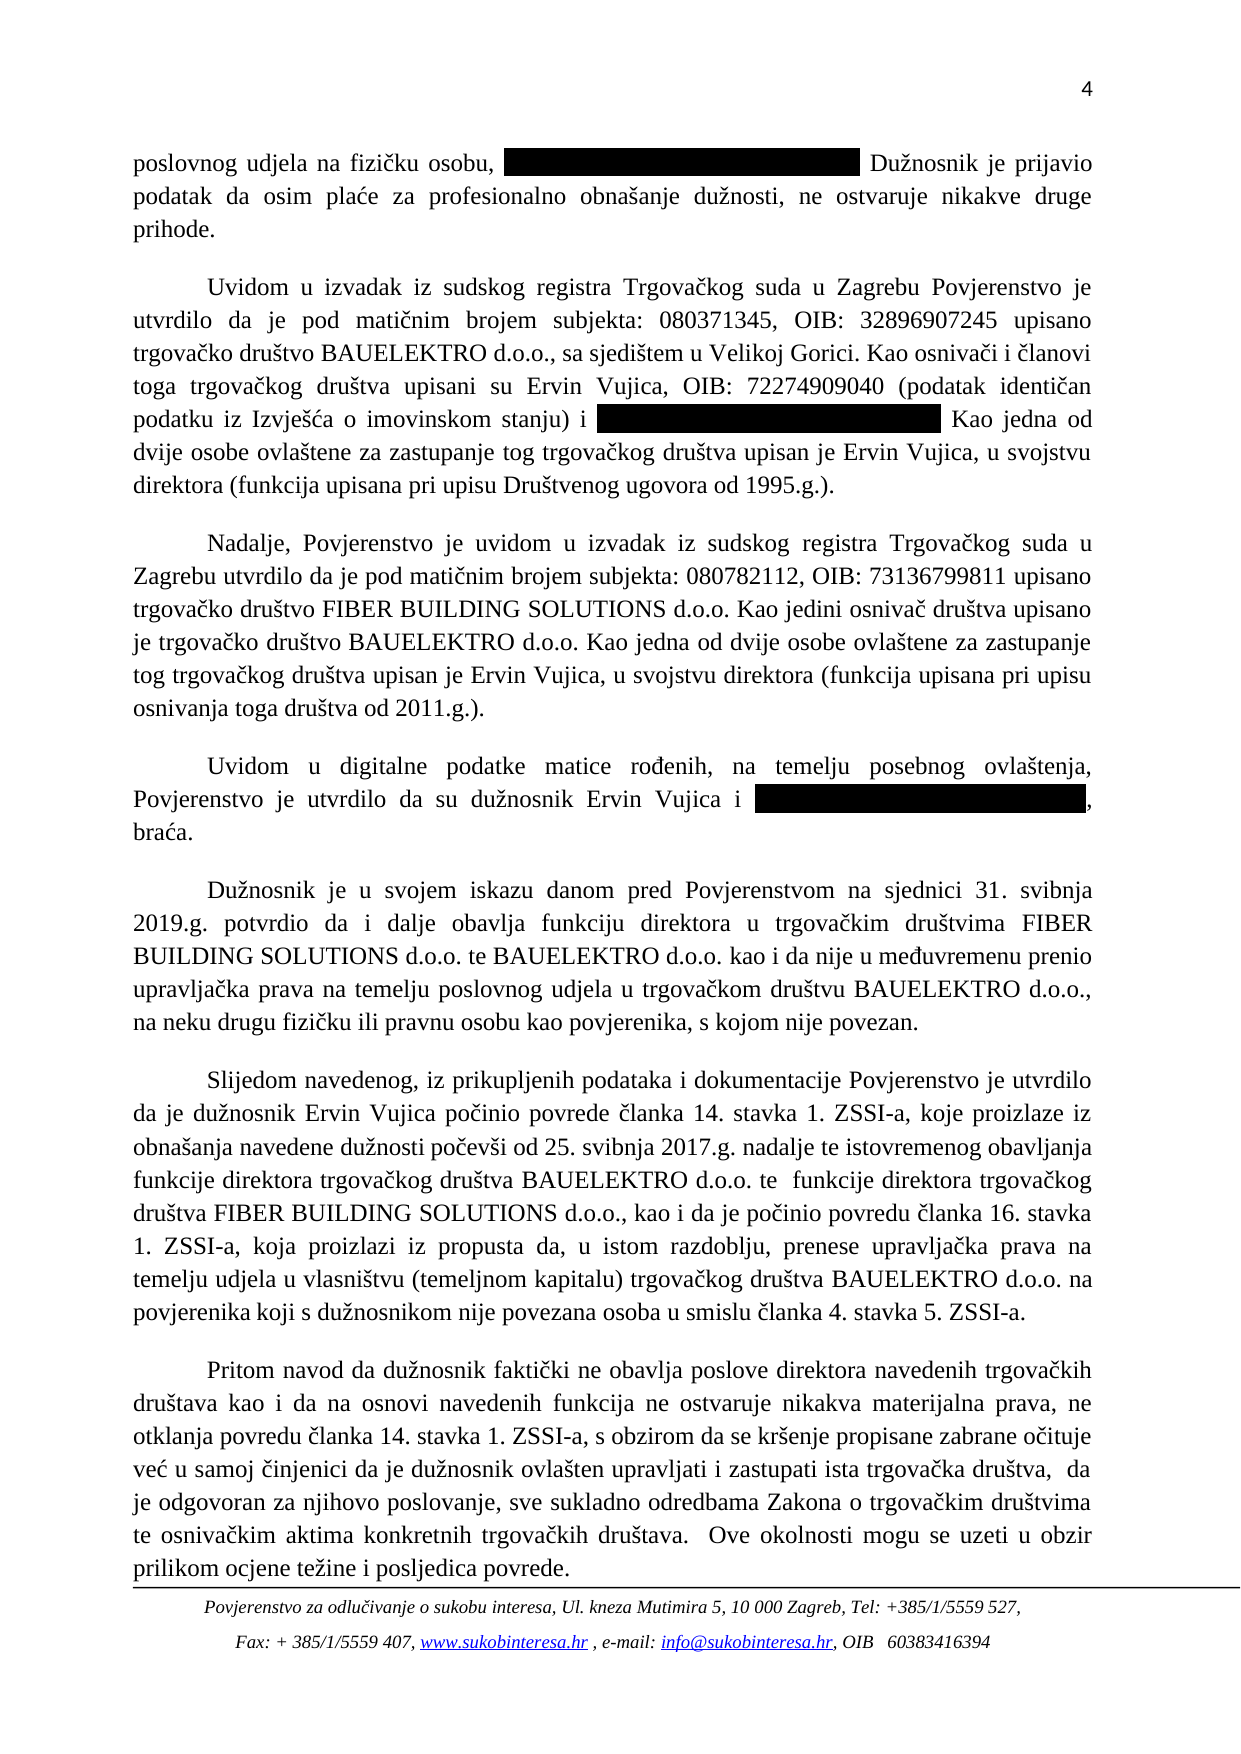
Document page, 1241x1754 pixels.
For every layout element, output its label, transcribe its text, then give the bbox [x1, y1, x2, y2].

text Pritom navod da dužnosnik faktički ne obavlja poslove direktora navedenih trgovačkih društava kao i da na osnovi navedenih funkcija ne ostvaruje nikakva materijalna prava, ne otklanja povredu članka 14. stavka 1. ZSSI-a, s obzirom da se kršenje propisane zabrane očituje već u samoj činjenici da je dužnosnik ovlašten upravljati i zastupati ista trgovačka društva, da je odgovoran za njihovo poslovanje, sve sukladno odredbama Zakona o trgovačkim društvima te osnivačkim aktima konkretnih trgovačkih društava. Ove okolnosti mogu se uzeti u obzir prilikom ocjene težine i posljedica povrede. [133, 1355, 1092, 1582]
text Nadalje, Povjerenstvo je uvidom u izvadak iz sudskog registra Trgovačkog suda u Zagrebu utvrdilo da je pod matičnim brojem subjekta: 080782112, OIB: 73136799811 upisano trgovačko društvo FIBER BUILDING SOLUTIONS d.o.o. Kao jedini osnivač društva upisano je trgovačko društvo BAUELEKTRO d.o.o. Kao jedna od dvije osobe ovlaštene za zastupanje tog trgovačkog društva upisan je Ervin Vujica, u svojstvu direktora (funkcija upisana pri upisu osnivanja toga društva od 2011.g.). [133, 528, 1092, 722]
text Slijedom navedenog, iz prikupljenih podataka i dokumentacije Povjerenstvo je utvrdilo da je dužnosnik Ervin Vujica počinio povrede članka 14. stavka 1. ZSSI-a, koje proizlaze iz obnašanja navedene dužnosti počevši od 25. svibnja 2017.g. nadalje te istovremenog obavljanja funkcije direktora trgovačkog društva BAUELEKTRO d.o.o. te funkcije direktora trgovačkog društva FIBER BUILDING SOLUTIONS d.o.o., kao i da je počinio povredu članka 16. stavka 1. ZSSI-a, koja proizlazi iz propusta da, u istom razdoblju, prenese upravljačka prava na temelju udjela u vlasništvu (temeljnom kapitalu) trgovačkog društva BAUELEKTRO d.o.o. na povjerenika koji s dužnosnikom nije povezana osoba u smislu članka 4. stavka 5. ZSSI-a. [133, 1066, 1092, 1326]
text Uvidom u izvadak iz sudskog registra Trgovačkog suda u Zagrebu Povjerenstvo je utvrdilo da je pod matičnim brojem subjekta: 080371345, OIB: 32896907245 upisano trgovačko društvo BAUELEKTRO d.o.o., sa sjedištem u Velikoj Gorici. Kao osnivači i članovi toga trgovačkog društva upisani su Ervin Vujica, OIB: 72274909040 (podatak identičan podatku iz Izvješća o imovinskom stanju) i …………………………………... Kao jedna od dvije osobe ovlaštene za zastupanje tog trgovačkog društva upisan je Ervin Vujica, u svojstvu direktora (funkcija upisana pri upisu Društvenog ugovora od 1995.g.). [133, 272, 1092, 499]
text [133, 148, 1092, 242]
text Uvidom u digitalne podatke matice rođenih, na temelju posebnog ovlaštenja, Povjerenstvo je utvrdilo da su dužnosnik Ervin Vujica i …………………………………., braća. [133, 751, 1092, 846]
text Dužnosnik je u svojem iskazu danom pred Povjerenstvom na sjednici 31. svibnja 2019.g. potvrdio da i dalje obavlja funkciju direktora u trgovačkim društvima FIBER BUILDING SOLUTIONS d.o.o. te BAUELEKTRO d.o.o. kao i da nije u međuvremenu prenio upravljačka prava na temelju poslovnog udjela u trgovačkom društvu BAUELEKTRO d.o.o., na neku drugu fizičku ili pravnu osobu kao povjerenika, s kojom nije povezan. [133, 875, 1092, 1036]
